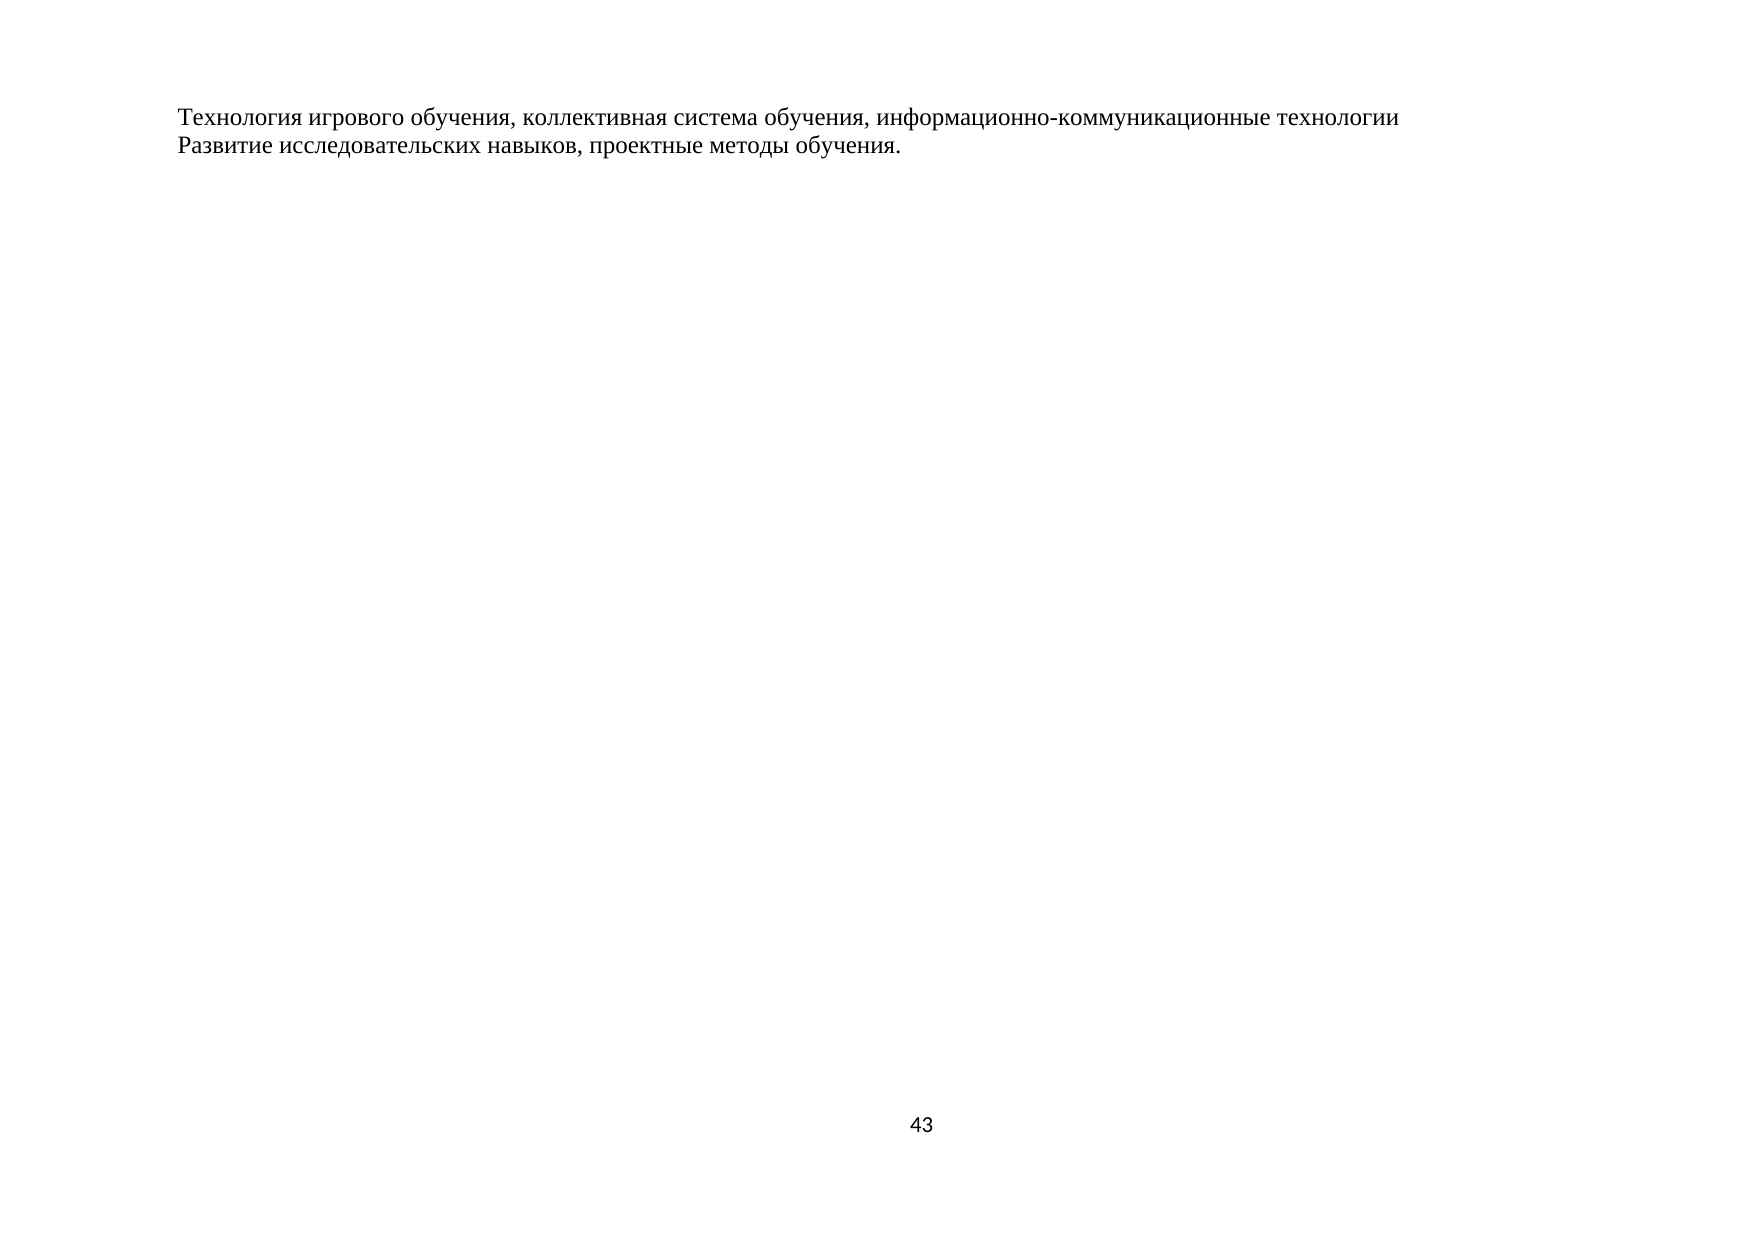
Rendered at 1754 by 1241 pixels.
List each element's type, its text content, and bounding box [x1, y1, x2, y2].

text Развитие исследовательских навыков, проектные методы обучения. [177, 131, 1665, 159]
text Технология игрового обучения, коллективная система обучения, информационно-коммуникационные технологии [177, 102, 1665, 131]
